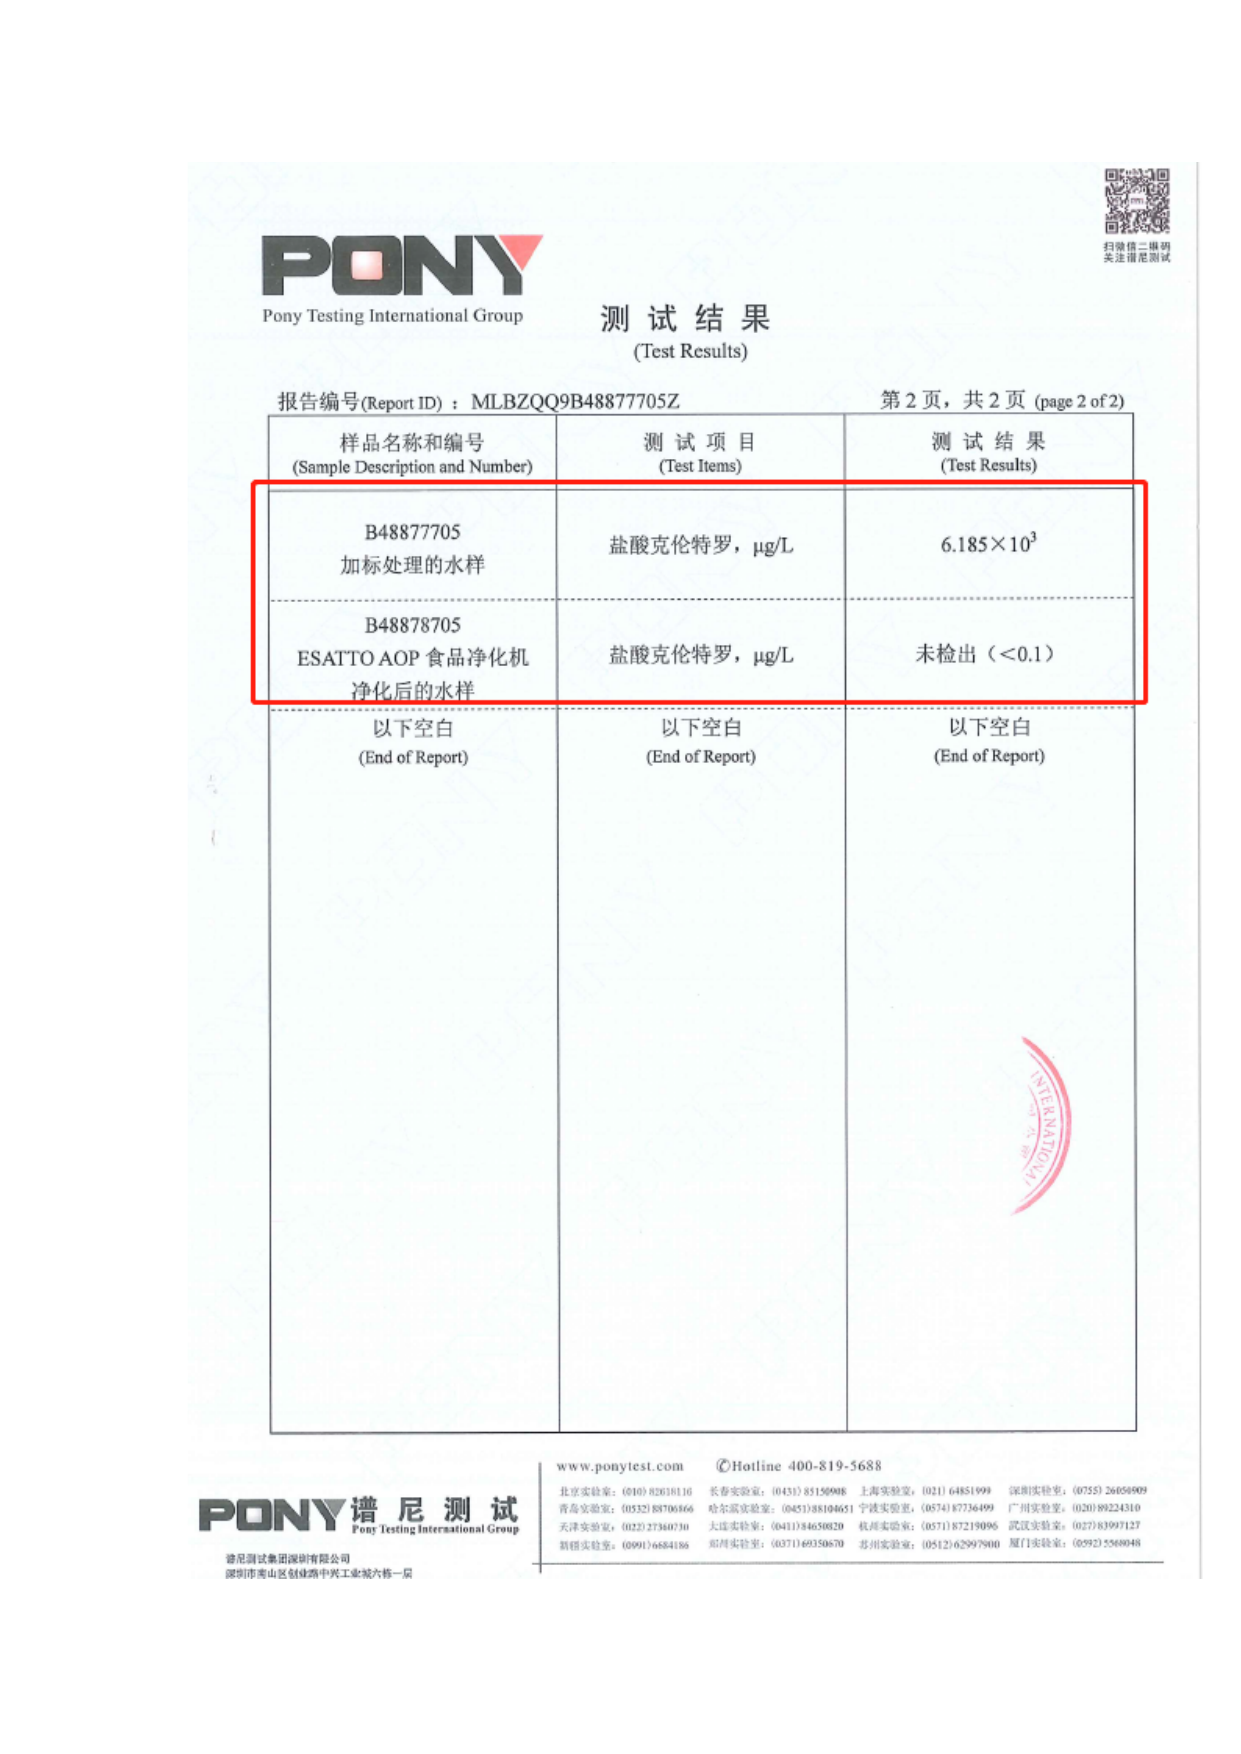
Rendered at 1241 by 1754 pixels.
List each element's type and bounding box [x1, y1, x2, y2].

picture [187, 162, 1203, 1579]
